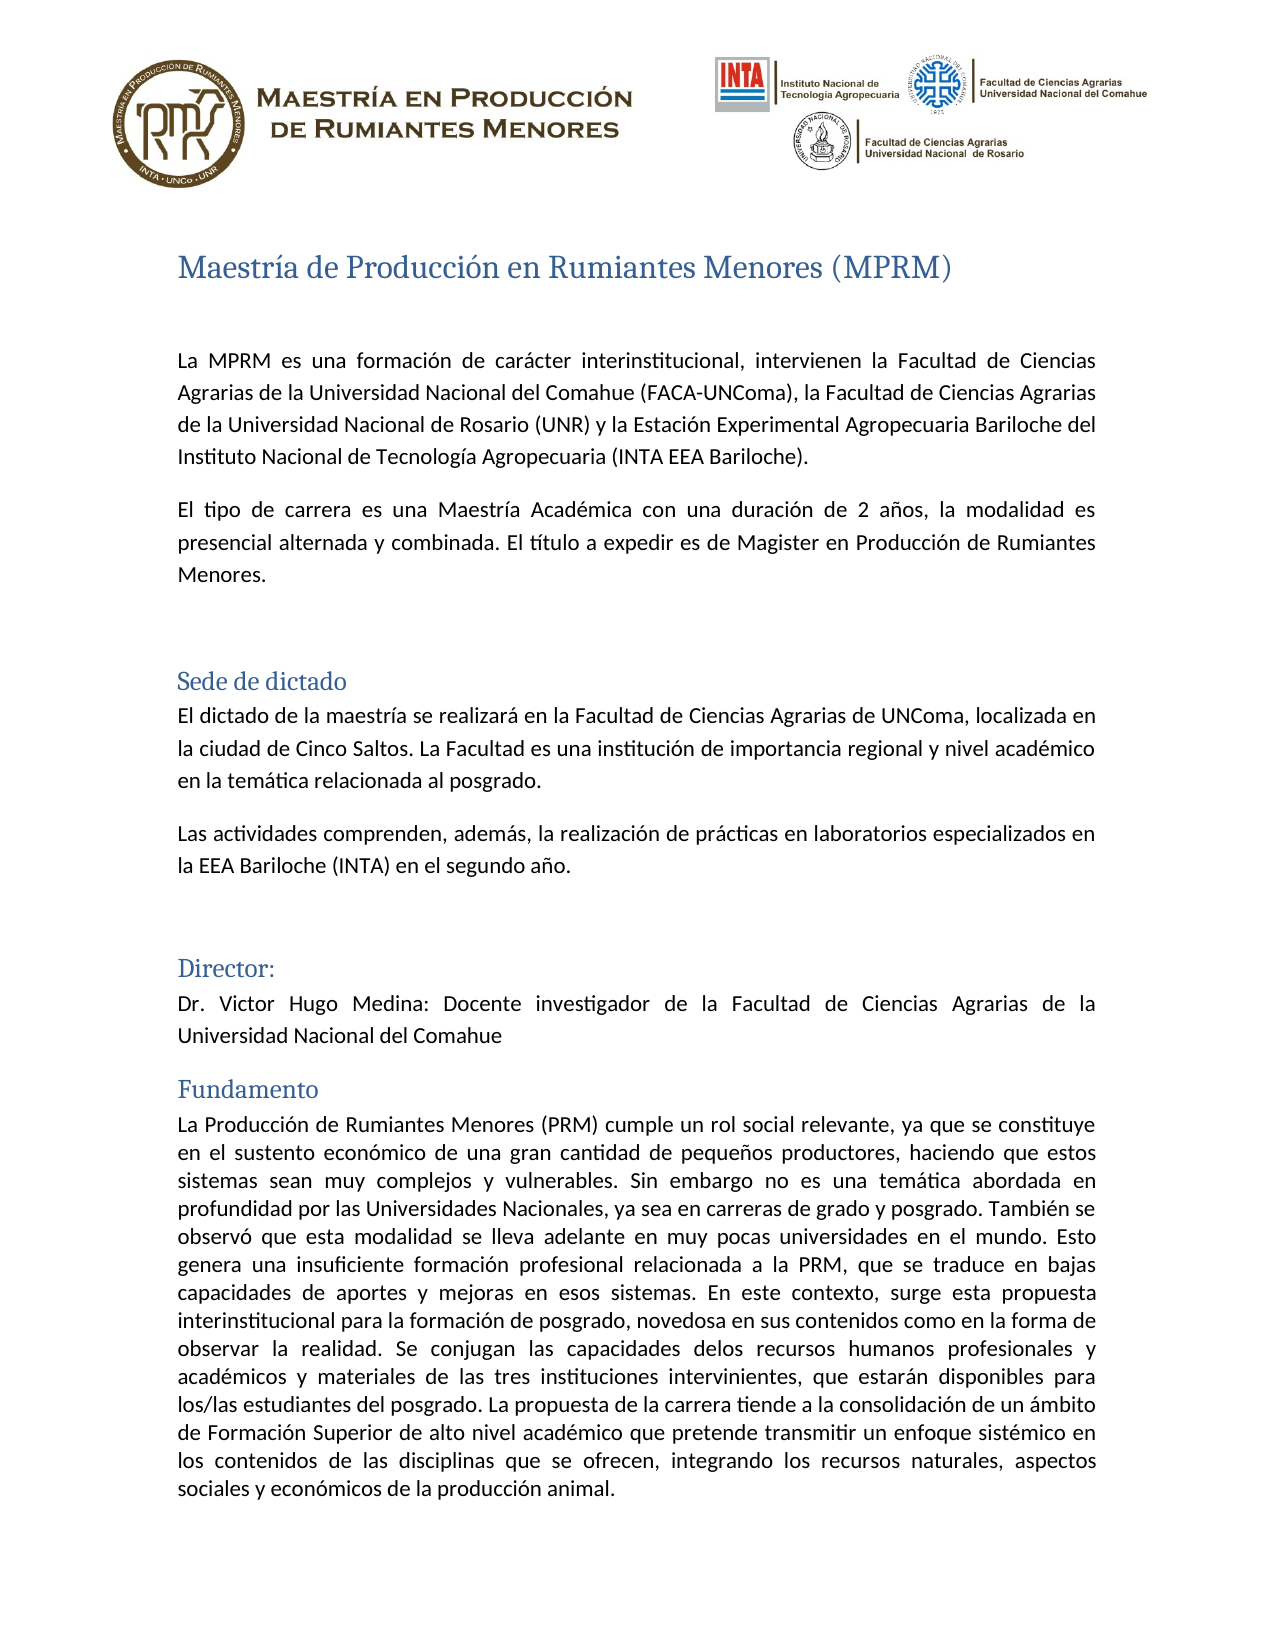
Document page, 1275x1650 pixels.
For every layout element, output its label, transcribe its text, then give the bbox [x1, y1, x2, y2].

text La Producción de Rumiantes Menores (PRM) cumple un rol social relevante, ya que se constituye en el sustento económico de una gran cantidad de pequeños productores, haciendo que estos sistemas sean muy complejos y vulnerables. Sin embargo no es una temática abordada en profundidad por las Universidades Nacionales, ya sea en carreras de grado y posgrado. También se observó que esta modalidad se lleva adelante en muy pocas universidades en el mundo. Esto genera una insuficiente formación profesional relacionada a la PRM, que se traduce en bajas capacidades de aportes y mejoras en esos sistemas. En este contexto, surge esta propuesta interinstitucional para la formación de posgrado, novedosa en sus contenidos como en la forma de observar la realidad. Se conjugan las capacidades delos recursos humanos profesionales y académicos y materiales de las tres instituciones intervinientes, que estarán disponibles para los/las estudiantes del posgrado. La propuesta de la carrera tiende a la consolidación de un ámbito de Formación Superior de alto nivel académico que pretende transmitir un enfoque sistémico en los contenidos de las disciplinas que se ofrecen, integrando los recursos naturales, aspectos sociales y económicos de la producción animal. [177, 1110, 1098, 1502]
text El tipo de carrera es una Maestría Académica con una duración de 2 años, la modalidad es presencial alternada y combinada. El título a expedir es de Magister en Producción de Rumiantes Menores. [177, 495, 1098, 588]
text La MPRM es una formación de carácter interinstitucional, intervienen la Facultad de Ciencias Agrarias de la Universidad Nacional del Comahue (FACA-UNComa), la Facultad de Ciencias Agrarias de la Universidad Nacional de Rosario (UNR) y la Estación Experimental Agropecuaria Bariloche del Instituto Nacional de Tecnología Agropecuaria (INTA EEA Bariloche). [177, 346, 1098, 470]
picture [112, 54, 1156, 188]
subtitle Maestría de Producción en Rumiantes Menores (MPRM) [177, 249, 1098, 287]
subtitle Director: [177, 953, 1098, 984]
subtitle Fundamento [177, 1074, 1098, 1105]
text Dr. Victor Hugo Medina: Docente investigador de la Facultad de Ciencias Agrarias de la Universidad Nacional del Comahue [177, 989, 1098, 1049]
subtitle Sede de dictado [177, 666, 1098, 697]
text Las actividades comprenden, además, la realización de prácticas en laboratorios especializados en la EEA Bariloche (INTA) en el segundo año. [177, 819, 1098, 879]
text El dictado de la maestría se realizará en la Facultad de Ciencias Agrarias de UNComa, localizada en la ciudad de Cinco Saltos. La Facultad es una institución de importancia regional y nivel académico en la temática relacionada al posgrado. [177, 702, 1098, 794]
